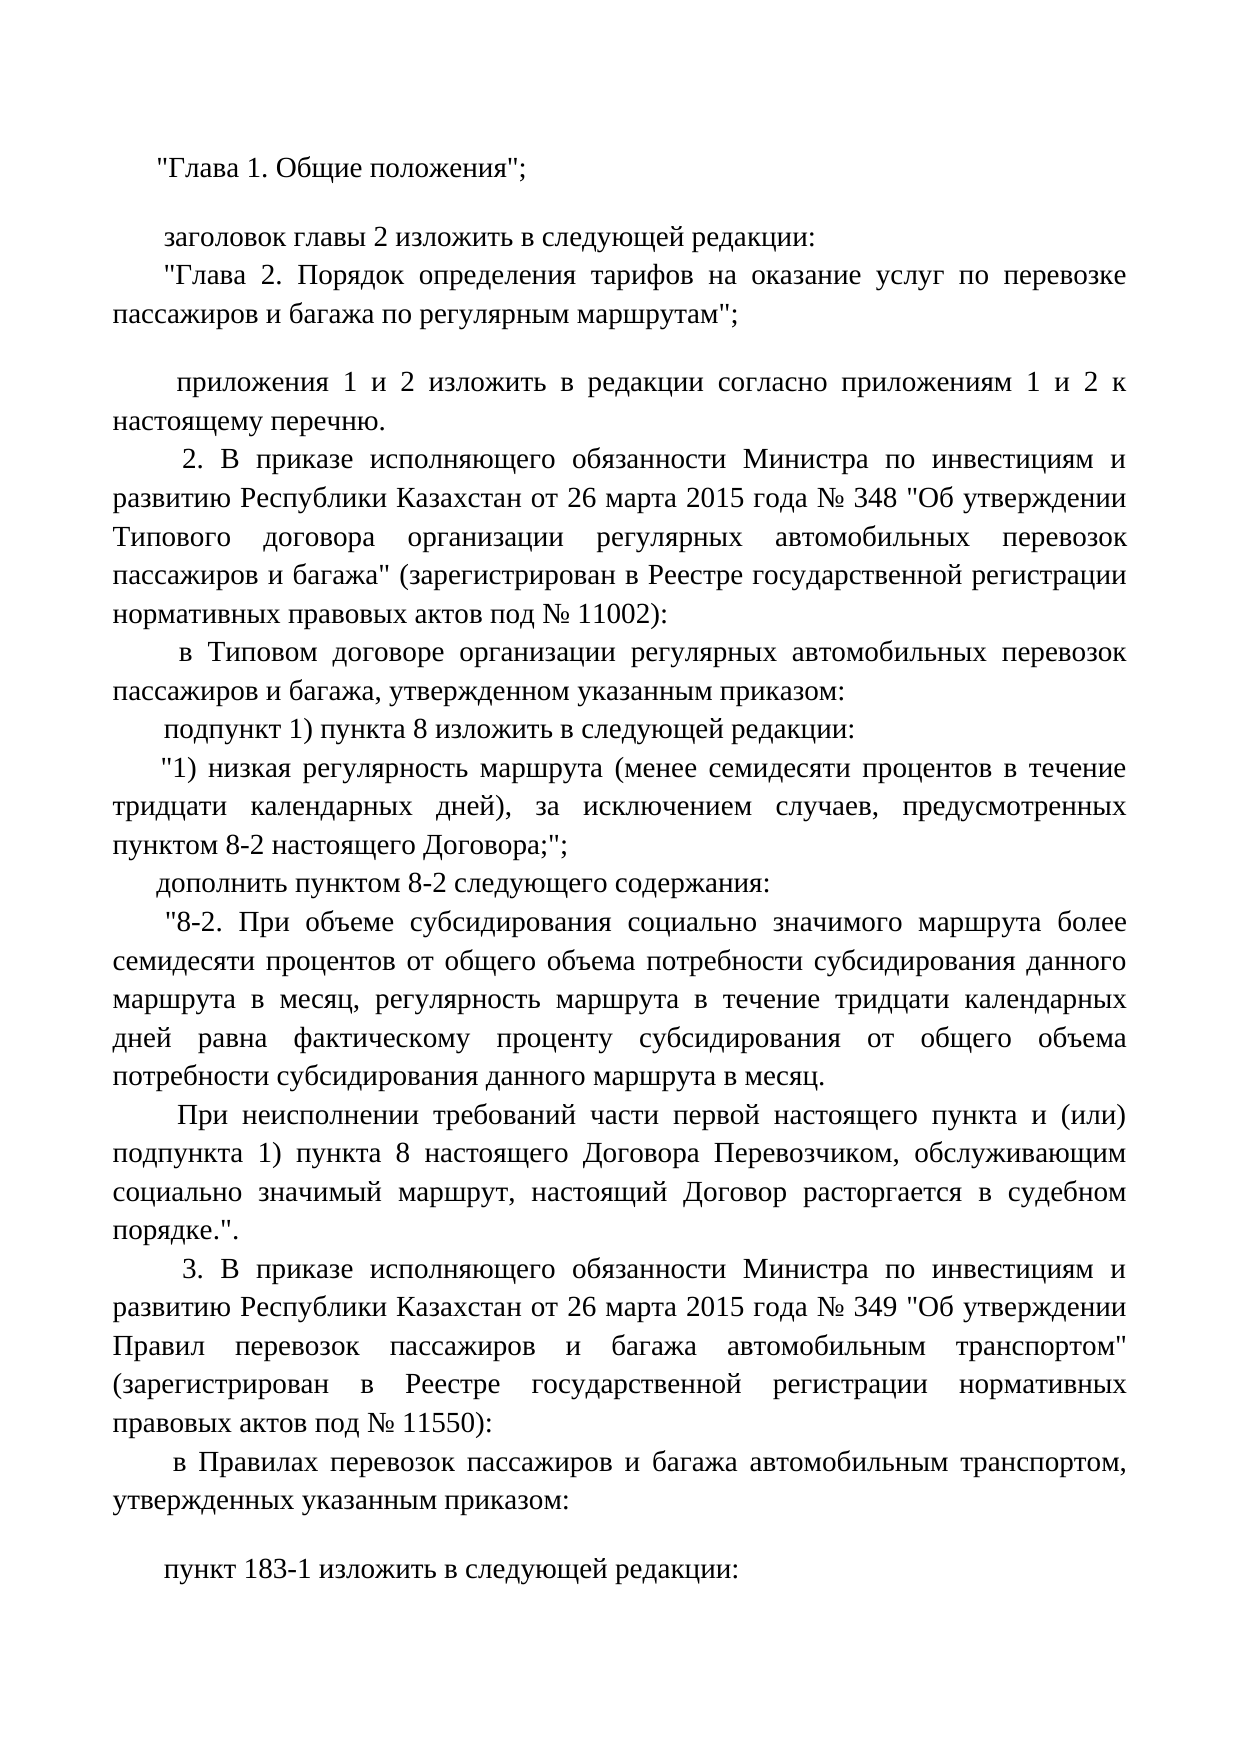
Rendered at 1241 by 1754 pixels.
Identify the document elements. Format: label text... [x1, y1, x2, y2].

text дополнить пунктом 8-2 следующего содержания: [112, 866, 1128, 899]
text "Глава 1. Общие положения"; [112, 150, 1128, 183]
text "Глава 2. Порядок определения тарифов на оказание услуг по перевозке пассажиров и багажа по регулярным маршрутам"; [112, 257, 1128, 329]
text в Типовом договоре организации регулярных автомобильных перевозок пассажиров и багажа, утвержденном указанным приказом: [112, 634, 1128, 706]
text "8-2. При объеме субсидирования социально значимого маршрута более семидесяти процентов от общего объема потребности субсидирования данного маршрута в месяц, регулярность маршрута в течение тридцати календарных дней равна фактическому проценту субсидирования от общего объема потребности субсидирования данного маршрута в месяц. [112, 904, 1128, 1092]
text При неисполнении требований части первой настоящего пункта и (или) подпункта 1) пункта 8 настоящего Договора Перевозчиком, обслуживающим социально значимый маршрут, настоящий Договор расторгается в судебном порядке.". [112, 1097, 1128, 1246]
text 2. В приказе исполняющего обязанности Министра по инвестициям и развитию Республики Казахстан от 26 марта 2015 года № 348 "Об утверждении Типового договора организации регулярных автомобильных перевозок пассажиров и багажа" (зарегистрирован в Реестре государственной регистрации нормативных правовых актов под № 11002): [112, 442, 1128, 629]
text 3. В приказе исполняющего обязанности Министра по инвестициям и развитию Республики Казахстан от 26 марта 2015 года № 349 "Об утверждении Правил перевозок пассажиров и багажа автомобильным транспортом" (зарегистрирован в Реестре государственной регистрации нормативных правовых актов под № 11550): [112, 1251, 1128, 1439]
text подпункт 1) пункта 8 изложить в следующей редакции: [112, 711, 1128, 745]
text заголовок главы 2 изложить в следующей редакции: [112, 219, 1128, 252]
text пункт 183-1 изложить в следующей редакции: [112, 1551, 1128, 1584]
text в Правилах перевозок пассажиров и багажа автомобильным транспортом, утвержденных указанным приказом: [112, 1444, 1128, 1516]
text "1) низкая регулярность маршрута (менее семидесяти процентов в течение тридцати календарных дней), за исключением случаев, предусмотренных пунктом 8-2 настоящего Договора;"; [112, 750, 1128, 861]
text приложения 1 и 2 изложить в редакции согласно приложениям 1 и 2 к настоящему перечню. [112, 364, 1128, 437]
